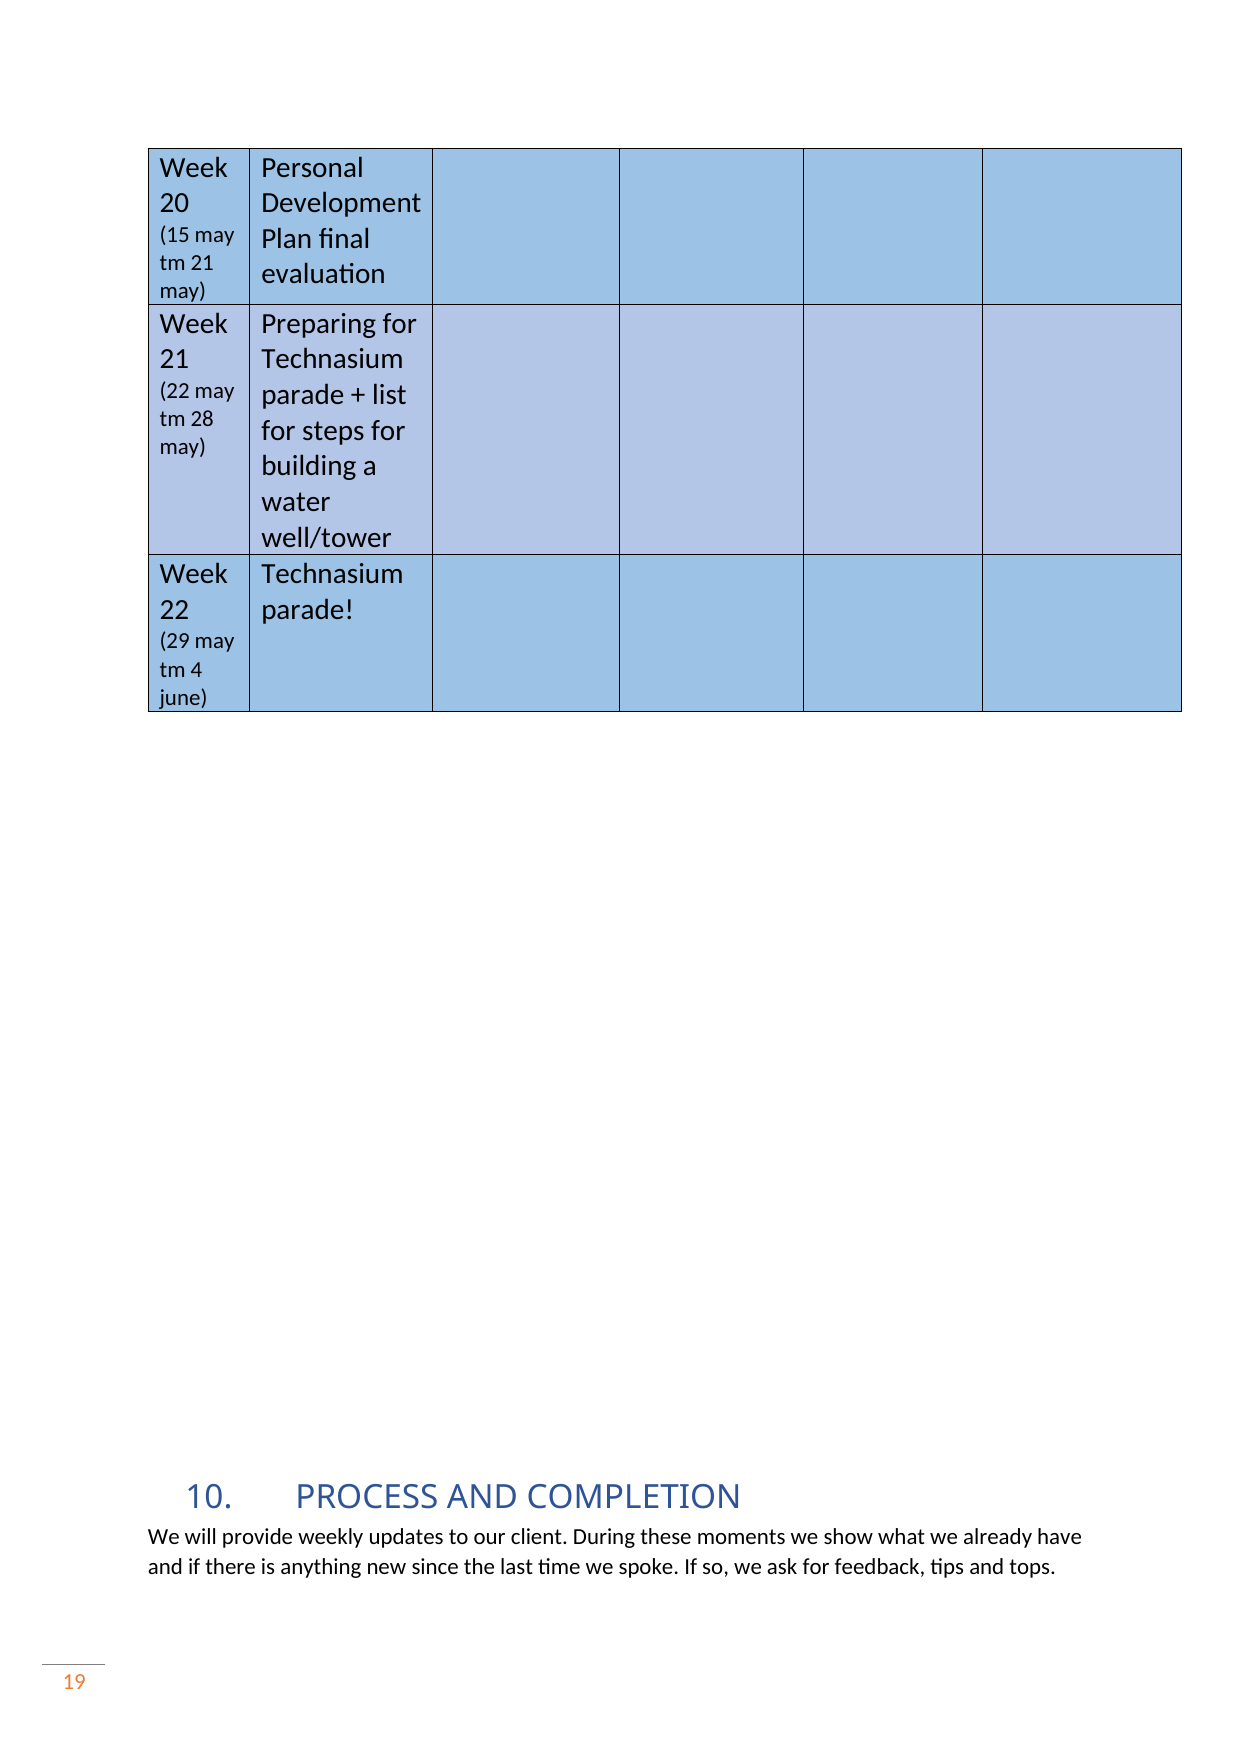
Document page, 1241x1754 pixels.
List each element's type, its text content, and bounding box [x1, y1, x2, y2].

table_cell Preparing for Technasium parade + list for steps for building a water well/tower [250, 305, 432, 554]
table_cell [983, 305, 1181, 554]
table_cell Week 21 (22 may tm 28 may) [149, 305, 249, 554]
table_cell [983, 555, 1181, 711]
table_cell [433, 555, 619, 711]
table_cell [804, 305, 982, 554]
table_cell [804, 149, 982, 304]
subtitle PROCESS AND COMPLETION [185, 1473, 1093, 1518]
table_cell [620, 305, 803, 554]
table_cell [804, 555, 982, 711]
table_cell Technasium parade! [250, 555, 432, 711]
table_cell [983, 149, 1181, 304]
table_cell [620, 555, 803, 711]
table_cell [433, 149, 619, 304]
table_cell Week 22 (29 may tm 4 june) [149, 555, 249, 711]
table_cell [620, 149, 803, 304]
table_cell Week 20 (15 may tm 21 may) [149, 149, 249, 304]
table_cell Personal Development Plan final evaluation [250, 149, 432, 304]
table_cell [433, 305, 619, 554]
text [148, 1522, 1093, 1580]
